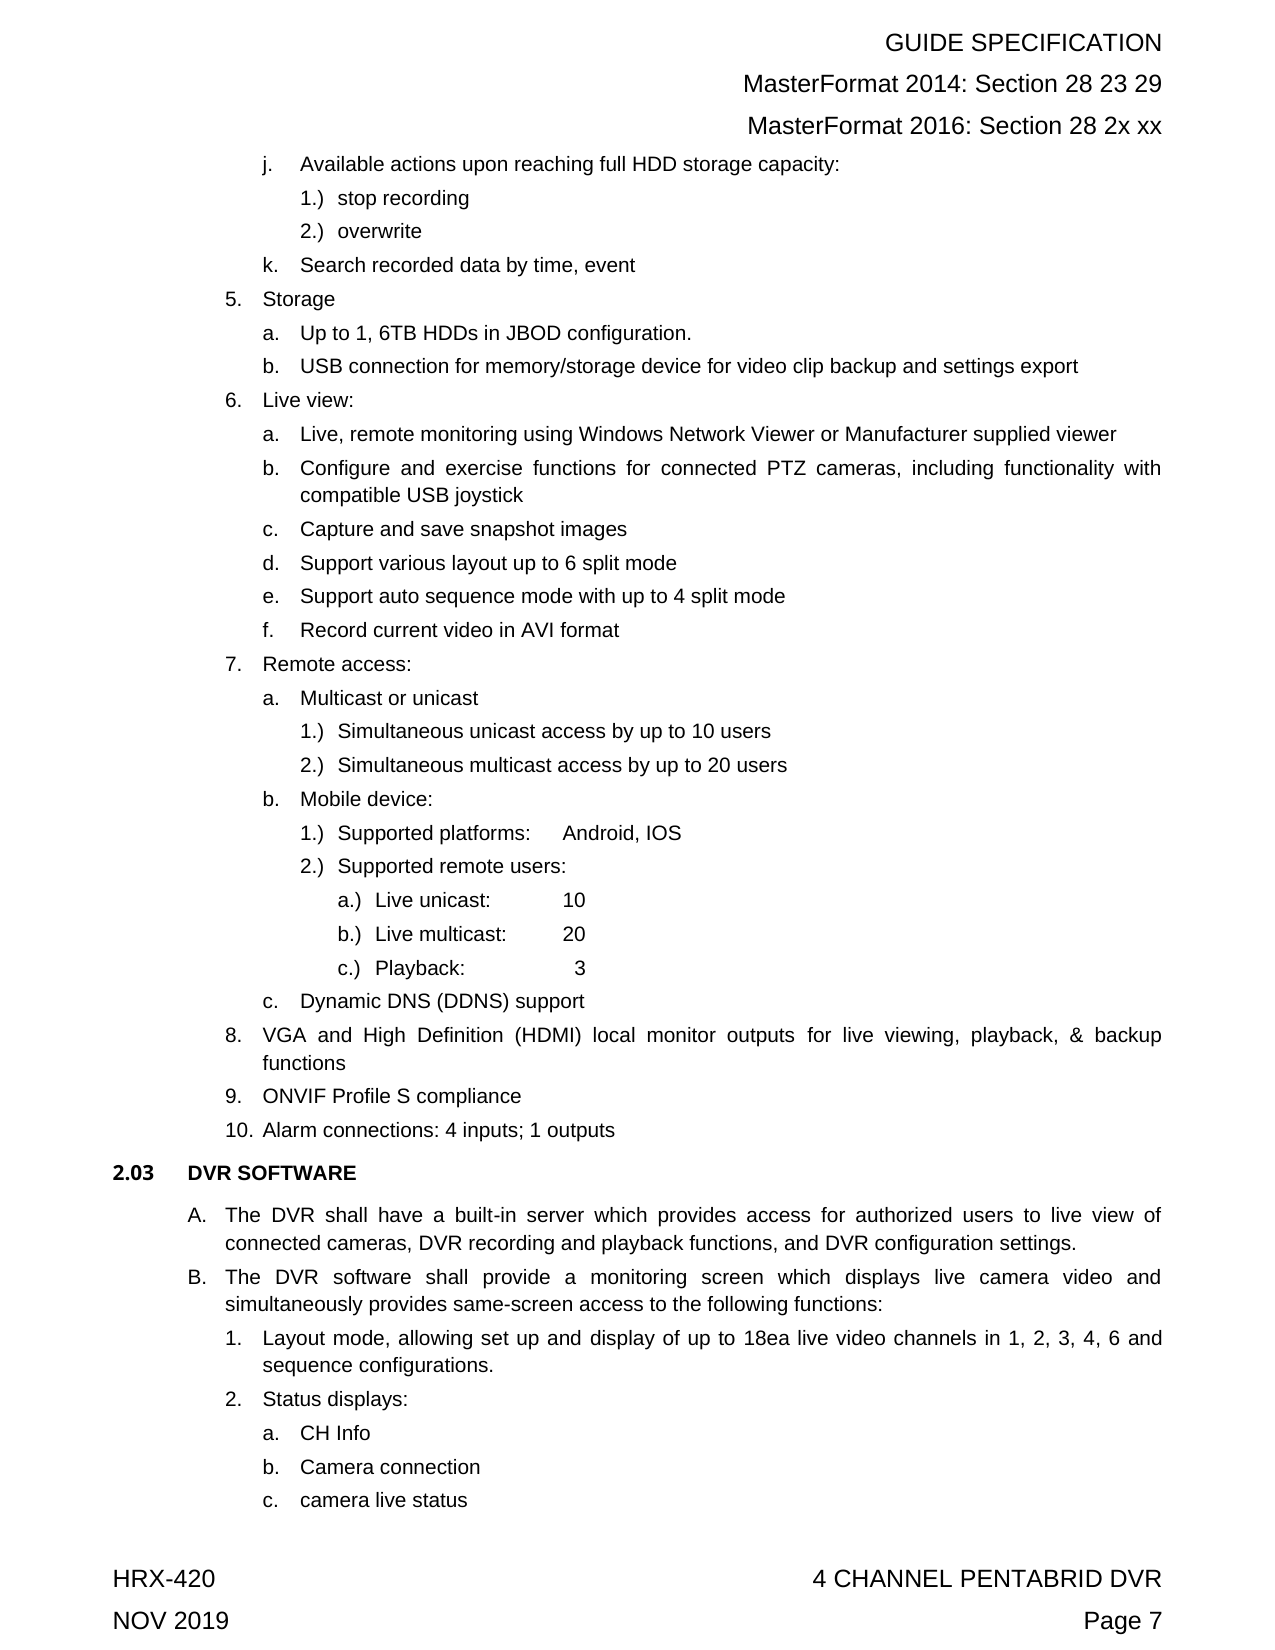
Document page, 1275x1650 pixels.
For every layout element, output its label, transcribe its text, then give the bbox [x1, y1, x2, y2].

list The DVR software shall provide a monitoring screen which displays live camera video and simultaneously provides same-screen access to the following functions: [187, 1264, 1162, 1316]
list ONVIF Profile S compliance [225, 1084, 1162, 1108]
list overwrite [300, 219, 1162, 243]
list Record current video in AVI format [262, 618, 1162, 642]
list VGA and High Definition (HDMI) local monitor outputs for live viewing, playback, & backup functions [225, 1023, 1162, 1074]
list Live unicast: 10 [337, 888, 1162, 912]
list Capture and save snapshot images [262, 517, 1162, 541]
list stop recording [300, 186, 1162, 209]
list Playback: 3 [337, 956, 1162, 979]
list Supported platforms: Android, IOS [300, 821, 1162, 844]
list DVR SOFTWARE [112, 1158, 1162, 1187]
list Dynamic DNS (DDNS) support [262, 989, 1162, 1013]
list Multicast or unicast [262, 686, 1162, 709]
list Simultaneous multicast access by up to 20 users [300, 753, 1162, 777]
list The DVR shall have a built-in server which provides access for authorized users to live view of connected cameras, DVR recording and playback functions, and DVR configuration settings. [187, 1203, 1162, 1255]
list Available actions upon reaching full HDD storage capacity: [262, 152, 1162, 176]
list Live multicast: 20 [337, 922, 1162, 946]
list Configure and exercise functions for connected PTZ cameras, including functionality with compatible USB joystick [262, 456, 1162, 507]
list Support various layout up to 6 split mode [262, 551, 1162, 574]
list Supported remote users: [300, 854, 1162, 878]
list USB connection for memory/storage device for video clip backup and settings export [262, 354, 1162, 378]
list Live view: [225, 388, 1162, 412]
list Up to 1, 6TB HDDs in JBOD configuration. [262, 321, 1162, 344]
list Layout mode, allowing set up and display of up to 18ea live video channels in 1, 2, 3, 4, 6 and sequence configurations. [225, 1326, 1162, 1377]
list Alarm connections: 4 inputs; 1 outputs [225, 1118, 1162, 1142]
list Status displays: [225, 1387, 1162, 1411]
list Camera connection [262, 1454, 1162, 1478]
list Support auto sequence mode with up to 4 split mode [262, 584, 1162, 608]
list Storage [225, 287, 1162, 311]
list Remote access: [225, 652, 1162, 676]
list Search recorded data by time, event [262, 253, 1162, 277]
list Mobile device: [262, 787, 1162, 811]
list Live, remote monitoring using Windows Network Viewer or Manufacturer supplied viewer [262, 422, 1162, 446]
list Simultaneous unicast access by up to 10 users [300, 719, 1162, 743]
list CH Info [262, 1421, 1162, 1445]
list camera live status [262, 1488, 1162, 1512]
